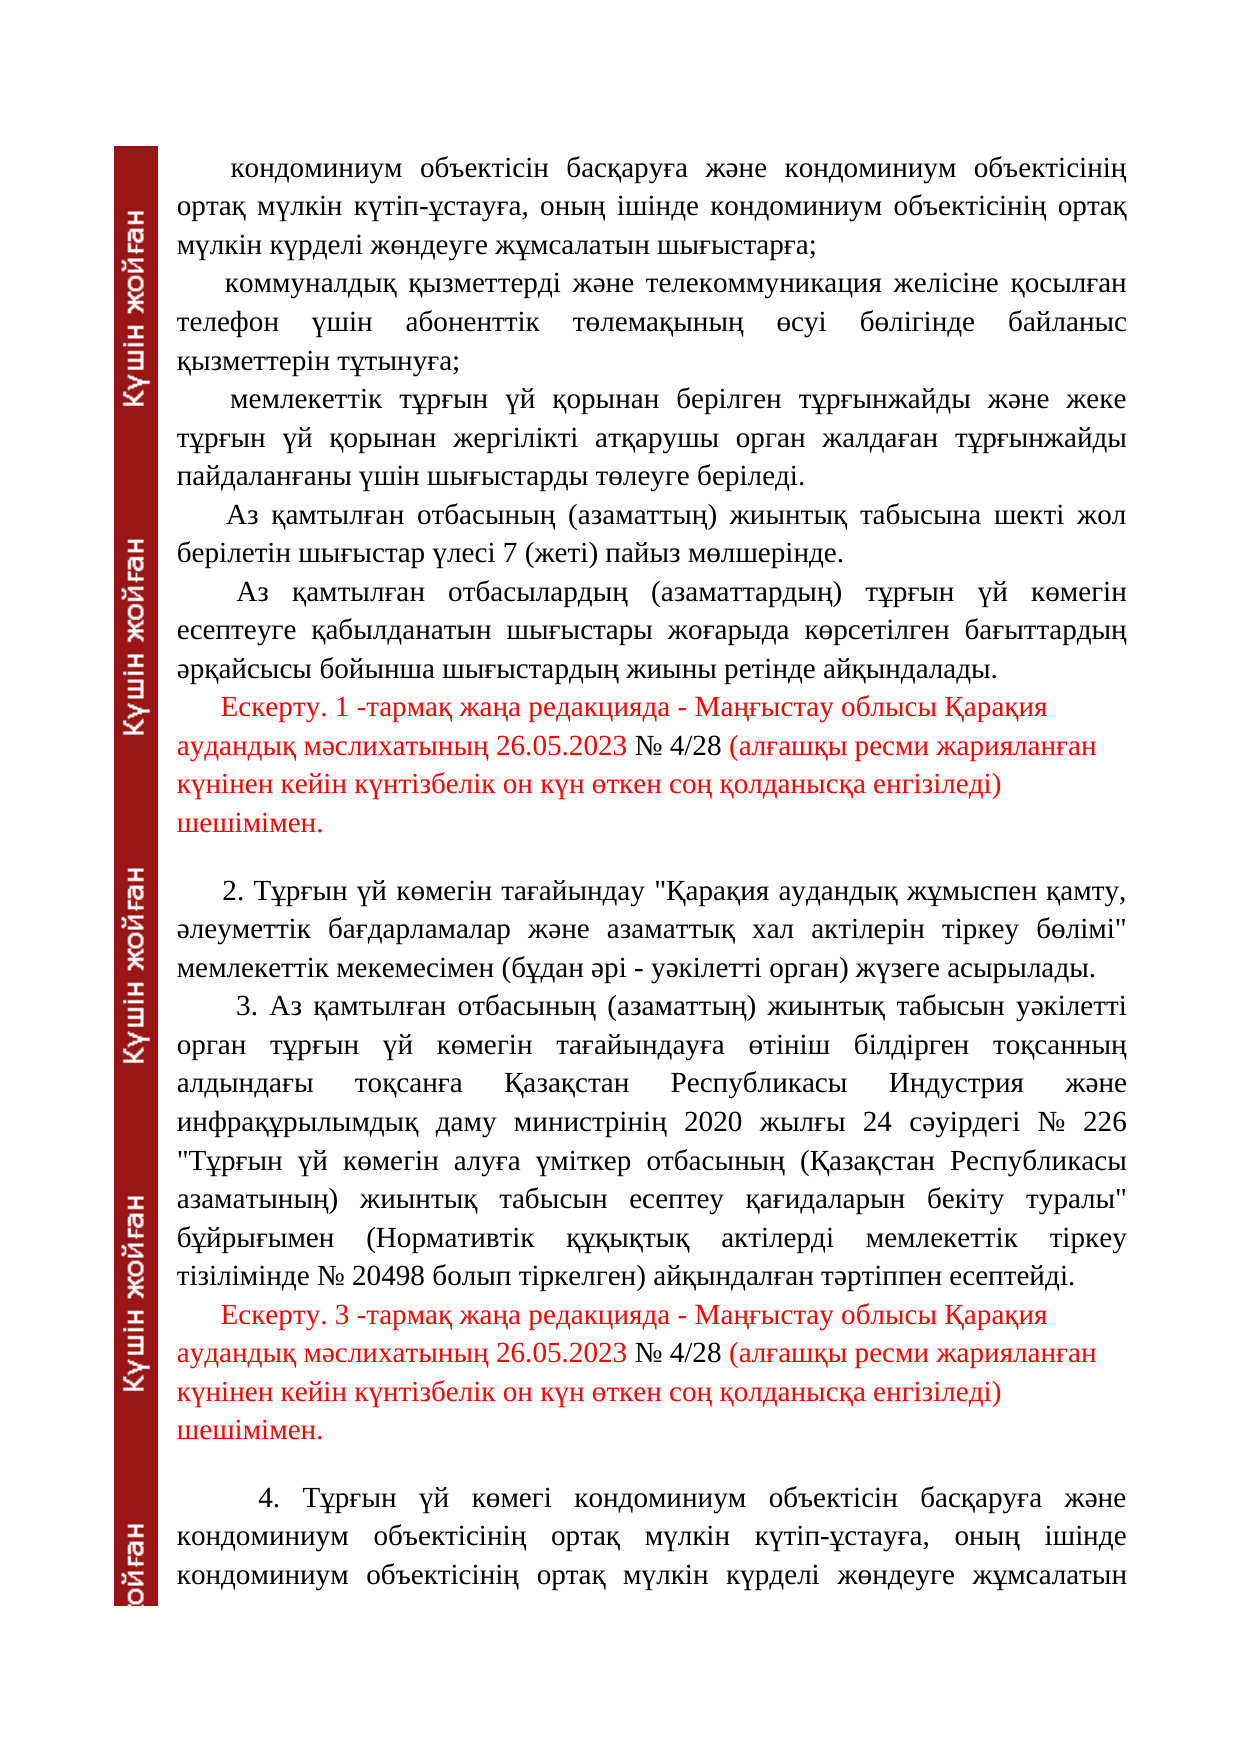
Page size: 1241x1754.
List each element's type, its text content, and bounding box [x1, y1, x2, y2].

picture [114, 1476, 158, 1480]
text Ескерту. 1 -тармақ жаңа редакцияда - Маңғыстау облысы Қарақия аудандық мәслихатының 26.05.2023 № 4/28 (алғашқы ресми жарияланған күнінен кейін күнтізбелік он күн өткен соң қолданысқа енгізіледі) шешімімен. [112, 689, 1128, 869]
picture [114, 869, 158, 873]
picture [114, 261, 158, 266]
picture [114, 983, 158, 988]
picture [114, 492, 158, 497]
text 3. Аз қамтылған отбасының (азаматтың) жиынтық табысын уәкілетті орган тұрғын үй көмегін тағайындауға өтініш білдірген тоқсанның алдындағы тоқсанға Қазақстан Республикасы Индустрия және инфрақұрылымдық даму министрінің 2020 жылғы 24 сәуірдегі № 226 "Тұрғын үй көмегін алуға үміткер отбасының (Қазақстан Республикасы азаматының) жиынтық табысын есептеу қағидаларын бекіту туралы" бұйрығымен (Нормативтік құқықтық актілерді мемлекеттік тіркеу тізілімінде № 20498 болып тіркелген) айқындалған тәртіппен есептейді. [112, 988, 1128, 1292]
picture [114, 376, 158, 381]
picture [114, 146, 158, 150]
picture [114, 1591, 158, 1606]
picture [114, 569, 158, 574]
picture [114, 684, 158, 689]
text Аз қамтылған отбасының (азаматтың) жиынтық табысына шекті жол берілетін шығыстар үлесі 7 (жеті) пайыз мөлшерінде. [112, 497, 1128, 569]
text Ескерту. 3 -тармақ жаңа редакцияда - Маңғыстау облысы Қарақия аудандық мәслихатының 26.05.2023 № 4/28 (алғашқы ресми жарияланған күнінен кейін күнтізбелік он күн өткен соң қолданысқа енгізіледі) шешімімен. [112, 1297, 1128, 1476]
text мемлекеттік тұрғын үй қорынан берілген тұрғынжайды және жеке тұрғын үй қорынан жергілікті атқарушы орган жалдаған тұрғынжайды пайдаланғаны үшін шығыстарды төлеуге беріледі. [112, 381, 1128, 492]
text Аз қамтылған отбасылардың (азаматтардың) тұрғын үй көмегін есептеуге қабылданатын шығыстары жоғарыда көрсетілген бағыттардың әрқайсысы бойынша шығыстардың жиыны ретінде айқындалады. [112, 574, 1128, 684]
picture [114, 1292, 158, 1297]
text коммуналдық қызметтерді және телекоммуникация желісіне қосылған телефон үшін абоненттік төлемақының өсуі бөлігінде байланыс қызметтерін тұтынуға; [112, 266, 1128, 376]
text кондоминиум объектісін басқаруға және кондоминиум объектісінің ортақ мүлкін күтіп-ұстауға, оның ішінде кондоминиум объектісінің ортақ мүлкін күрделі жөндеуге жұмсалатын шығыстарға; [112, 150, 1128, 261]
text 2. Тұрғын үй көмегін тағайындау "Қарақия аудандық жұмыспен қамту, әлеуметтік бағдарламалар және азаматтық хал актілерін тіркеу бөлімі" мемлекеттік мекемесімен (бұдан әрі - уәкілетті орган) жүзеге асырылады. [112, 873, 1128, 983]
